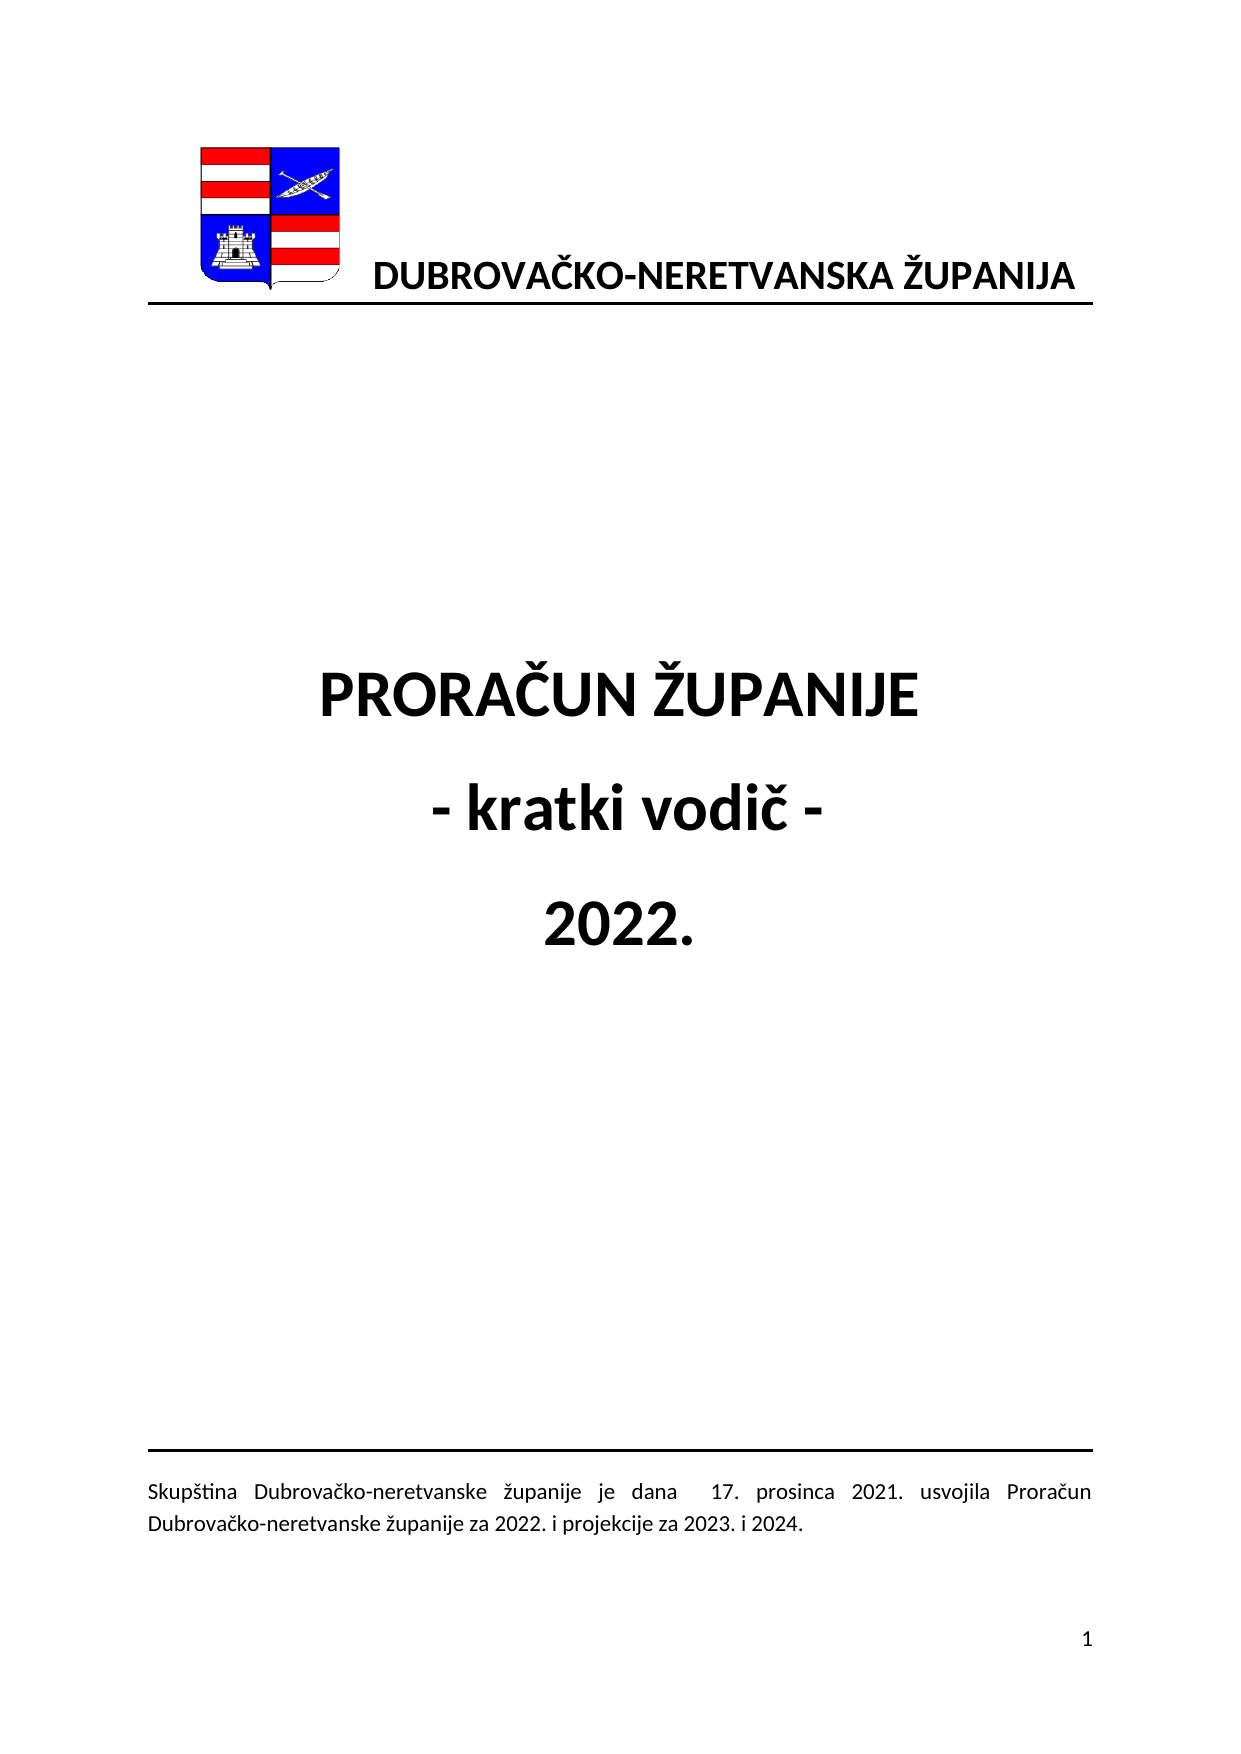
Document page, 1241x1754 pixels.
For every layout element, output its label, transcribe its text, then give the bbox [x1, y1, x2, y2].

text Skupština Dubrovačko-neretvanske županije je dana 17. prosinca 2021. usvojila Proračun Dubrovačko-neretvanske županije za 2022. i projekcije za 2023. i 2024. [148, 1477, 1093, 1537]
text DUBROVAČKO-NERETVANSKA ŽUPANIJA [148, 148, 1093, 302]
picture [200, 147, 340, 290]
text - kratki vodič - [148, 766, 1093, 847]
text PRORAČUN ŽUPANIJE [148, 652, 1093, 733]
text 2022. [148, 880, 1093, 962]
